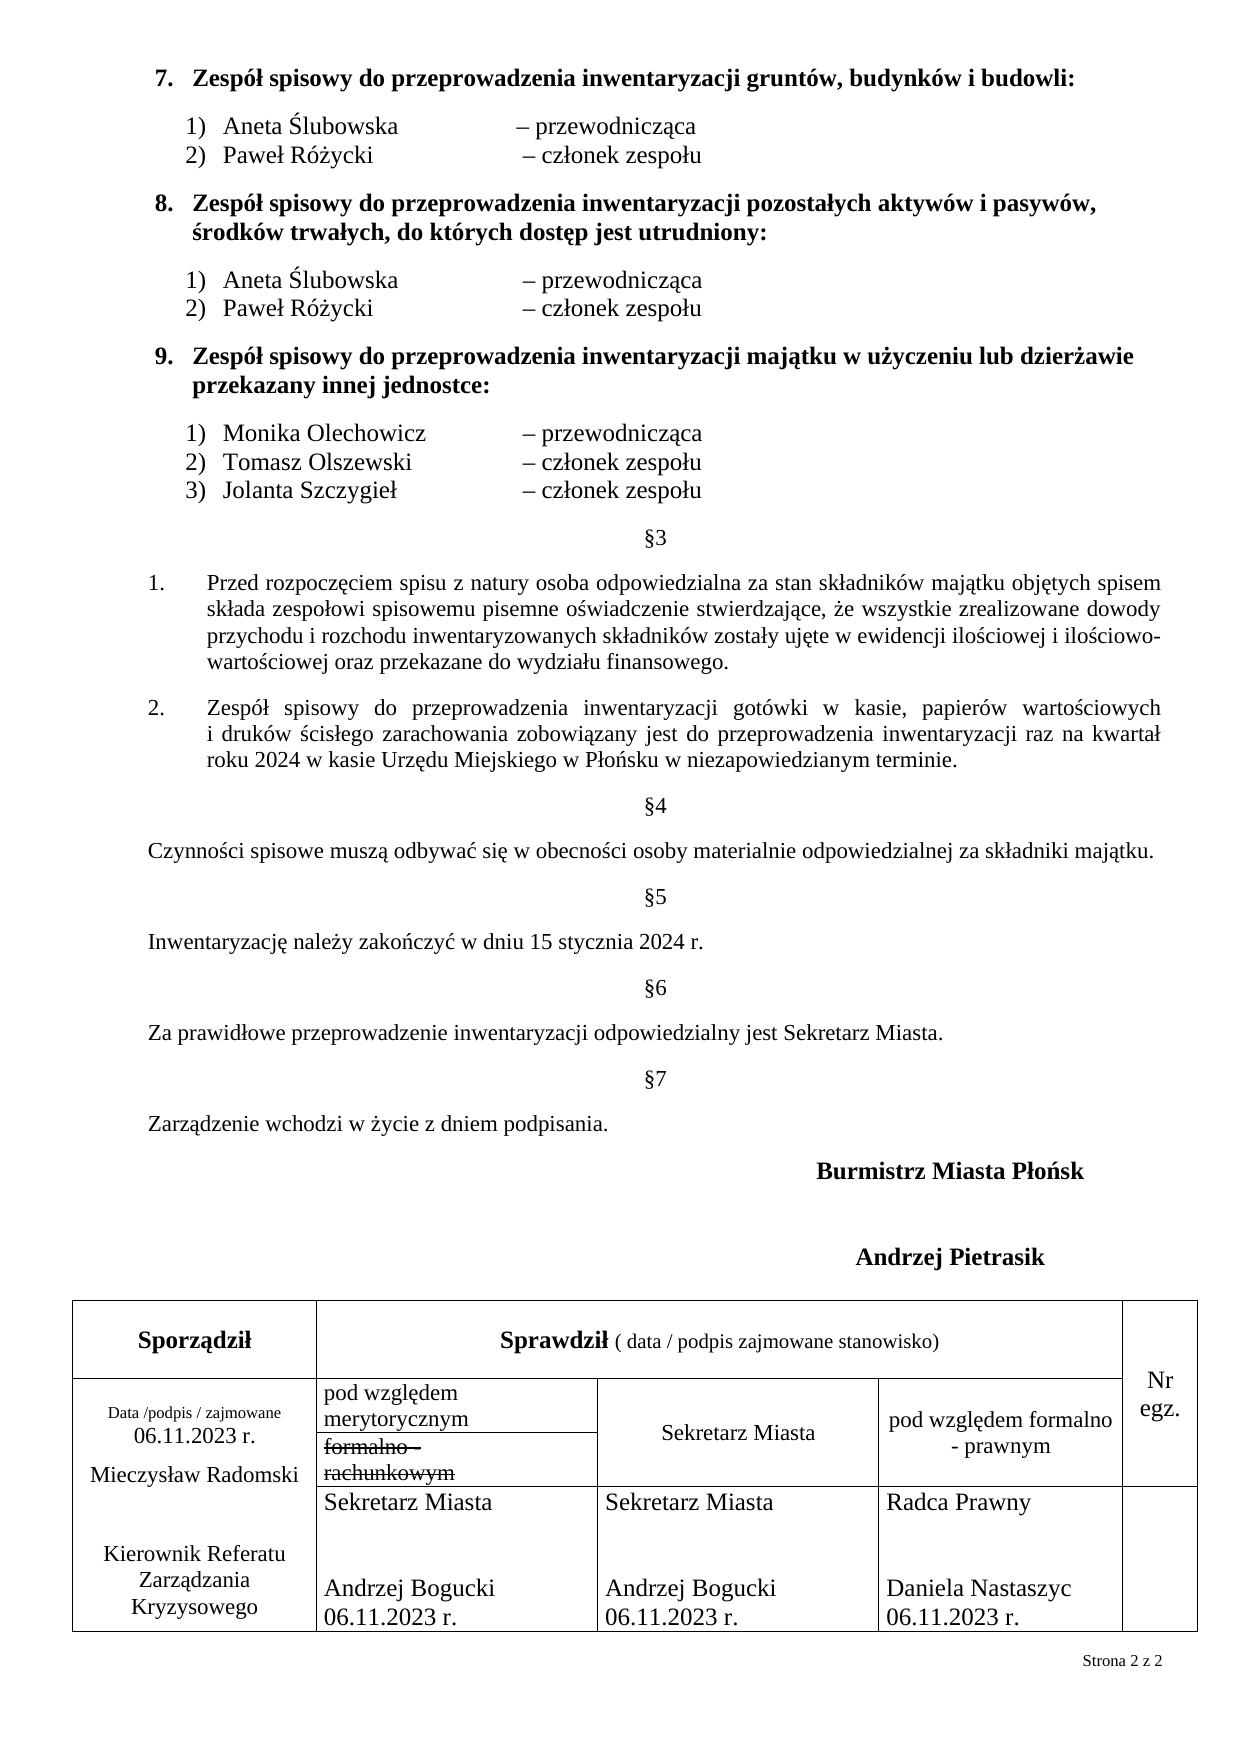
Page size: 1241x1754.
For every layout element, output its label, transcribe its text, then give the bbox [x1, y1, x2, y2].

list Monika Olechowicz – przewodnicząca [185, 418, 1162, 447]
table_cell Data /podpis / zajmowane 06.11.2023 r. Mieczysław Radomski Kierownik Referatu Zarządzania Kryzysowego [73, 1379, 316, 1631]
text §3 [148, 523, 1162, 550]
table_cell Sekretarz Miasta Andrzej Bogucki 06.11.2023 r. [317, 1487, 597, 1631]
text Burmistrz Miasta Płońsk [738, 1156, 1162, 1185]
table_cell pod względem formalno - prawnym [879, 1379, 1122, 1486]
list Jolanta Szczygieł – członek zespołu [185, 476, 1162, 504]
table_cell Sekretarz Miasta [598, 1379, 878, 1486]
list Zespół spisowy do przeprowadzenia inwentaryzacji gotówki w kasie, papierów wartościowych i druków ścisłego zarachowania zobowiązany jest do przeprowadzenia inwentaryzacji raz na kwartał roku 2024 w kasie Urzędu Miejskiego w Płońsku w niezapowiedzianym terminie. [148, 694, 1162, 773]
list Przed rozpoczęciem spisu z natury osoba odpowiedzialna za stan składników majątku objętych spisem składa zespołowi spisowemu pisemne oświadczenie stwierdzające, że wszystkie zrealizowane dowody przychodu i rozchodu inwentaryzowanych składników zostały ujęte w ewidencji ilościowej i ilościowo-wartościowej oraz przekazane do wydziału finansowego. [148, 569, 1162, 674]
list Aneta Ślubowska – przewodnicząca [185, 111, 1162, 140]
text §5 [148, 883, 1162, 909]
list Aneta Ślubowska – przewodnicząca [185, 265, 1162, 293]
text Inwentaryzację należy zakończyć w dniu 15 stycznia 2024 r. [148, 928, 1162, 955]
text Andrzej Pietrasik [738, 1242, 1162, 1271]
list Zespół spisowy do przeprowadzenia inwentaryzacji majątku w użyczeniu lub dzierżawie przekazany innej jednostce: [154, 341, 1162, 399]
table_cell Radca Prawny Daniela Nastaszyc 06.11.2023 r. [879, 1487, 1122, 1631]
list Paweł Różycki – członek zespołu [185, 293, 1162, 322]
text §6 [148, 974, 1162, 1000]
text Strona 2 z 2 [148, 1651, 1162, 1670]
table_cell Sekretarz Miasta Andrzej Bogucki 06.11.2023 r. [598, 1487, 878, 1631]
text Zarządzenie wchodzi w życie z dniem podpisania. [148, 1111, 1162, 1137]
table_header Nr egz. [1123, 1301, 1197, 1486]
text Za prawidłowe przeprowadzenie inwentaryzacji odpowiedzialny jest Sekretarz Miasta. [148, 1019, 1162, 1046]
table_cell [1123, 1487, 1197, 1631]
table_cell pod względem merytorycznym [317, 1379, 597, 1432]
list Paweł Różycki – członek zespołu [185, 140, 1162, 169]
list Zespół spisowy do przeprowadzenia inwentaryzacji pozostałych aktywów i pasywów, środków trwałych, do których dostęp jest utrudniony: [154, 188, 1162, 246]
text §7 [148, 1065, 1162, 1091]
list Tomasz Olszewski – członek zespołu [185, 447, 1162, 476]
text Czynności spisowe muszą odbywać się w obecności osoby materialnie odpowiedzialnej za składniki majątku. [148, 837, 1162, 864]
table_header Sprawdził ( data / podpis zajmowane stanowisko) [317, 1301, 1122, 1378]
table_header Sporządził [73, 1301, 316, 1378]
text §4 [148, 792, 1162, 818]
table_cell formalno - rachunkowym [317, 1433, 597, 1486]
list Zespół spisowy do przeprowadzenia inwentaryzacji gruntów, budynków i budowli: [154, 63, 1162, 92]
